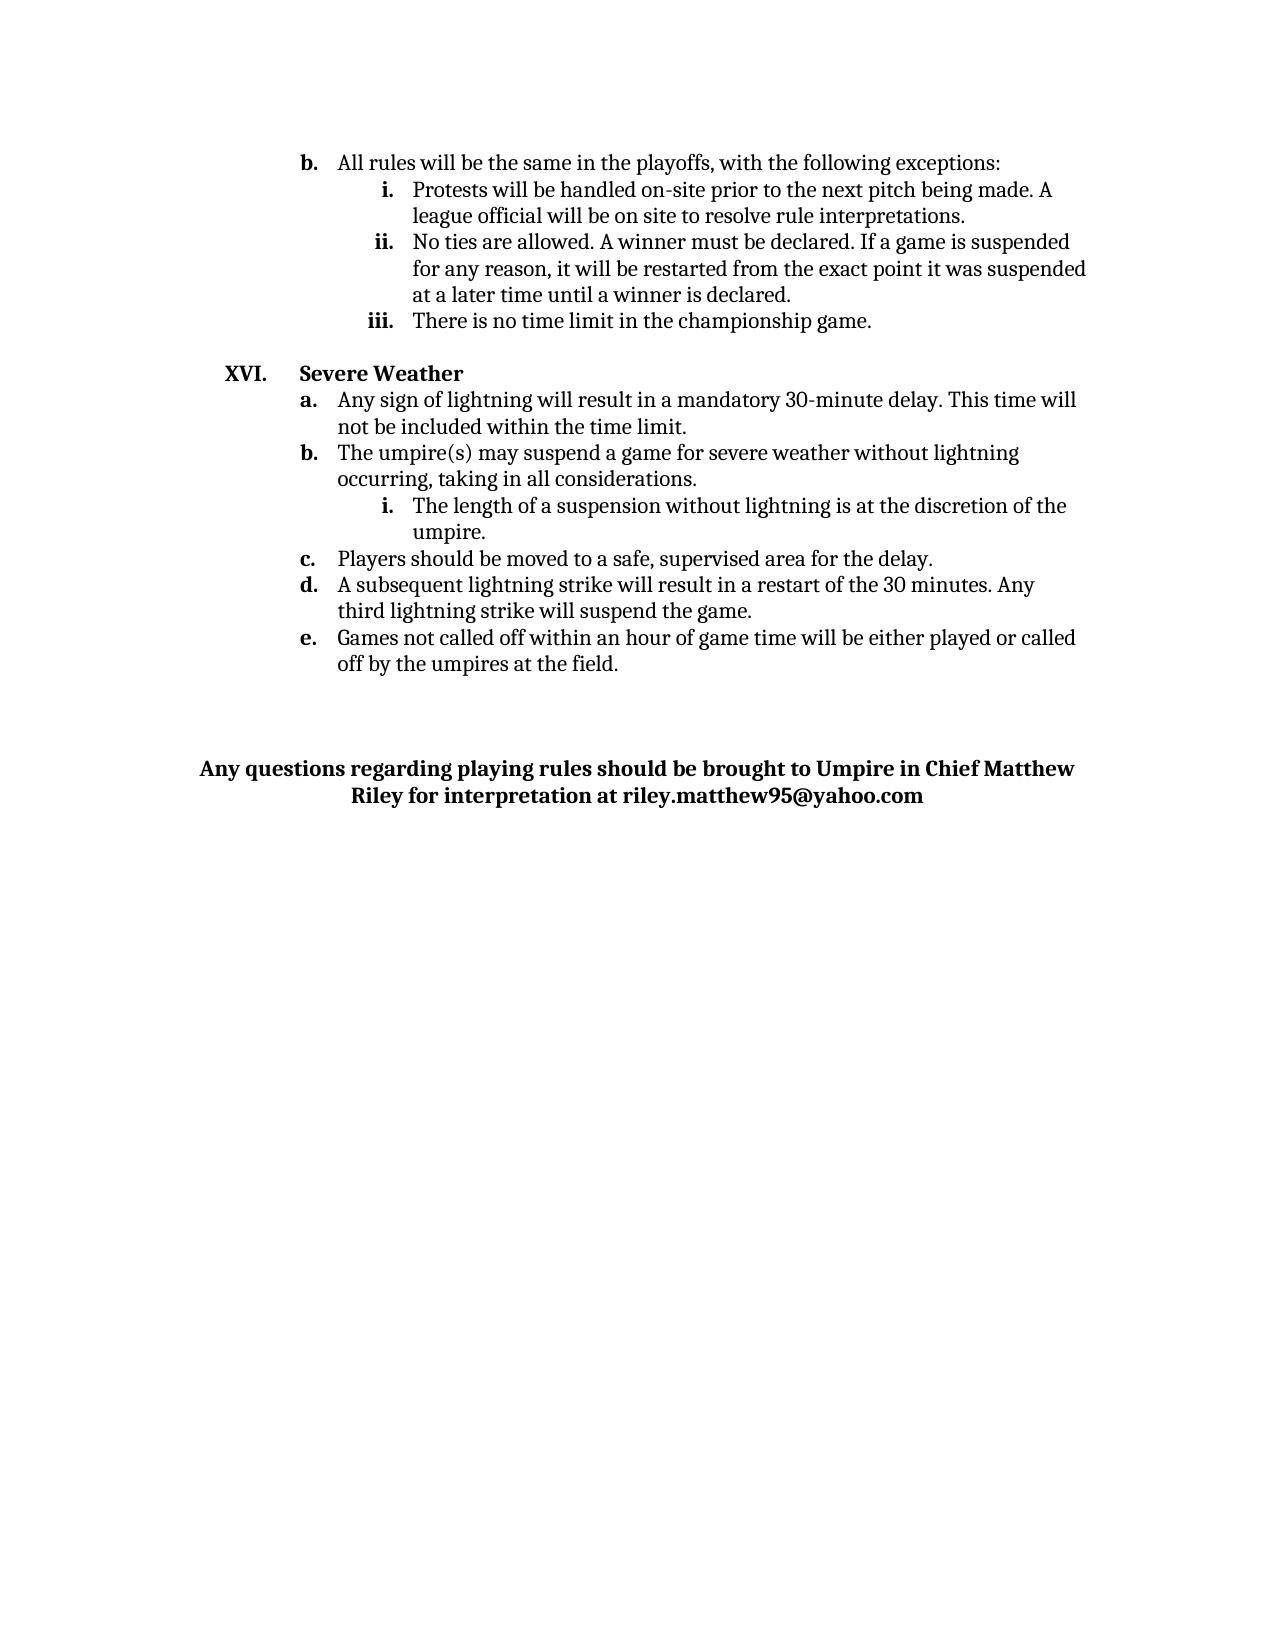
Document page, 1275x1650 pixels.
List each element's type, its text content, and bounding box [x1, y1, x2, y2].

list The umpire(s) may suspend a game for severe weather without lightning occurring, taking in all considerations. [300, 440, 1087, 493]
list Games not called off within an hour of game time will be either played or called off by the umpires at the field. [300, 624, 1087, 677]
list There is no time limit in the championship game. [394, 308, 1087, 334]
list Players should be moved to a safe, supervised area for the delay. [300, 545, 1087, 572]
list All rules will be the same in the playoffs, with the following exceptions: [300, 150, 1087, 176]
list Protests will be handled on-site prior to the next pitch being made. A league official will be on site to resolve rule interpretations. [394, 176, 1087, 229]
text Any questions regarding playing rules should be brought to Umpire in Chief Matthew Riley for interpretation at riley.matthew95@yahoo.com [187, 756, 1087, 809]
list Any sign of lightning will result in a mandatory 30-minute delay. This time will not be included within the time limit. [300, 387, 1087, 440]
list The length of a suspension without lightning is at the discretion of the umpire. [394, 493, 1087, 545]
list A subsequent lightning strike will result in a restart of the 30 minutes. Any third lightning strike will suspend the game. [300, 572, 1087, 624]
list No ties are allowed. A winner must be declared. If a game is suspended for any reason, it will be restarted from the exact point it was suspended at a later time until a winner is declared. [394, 229, 1087, 308]
list Severe Weather [225, 361, 1087, 387]
